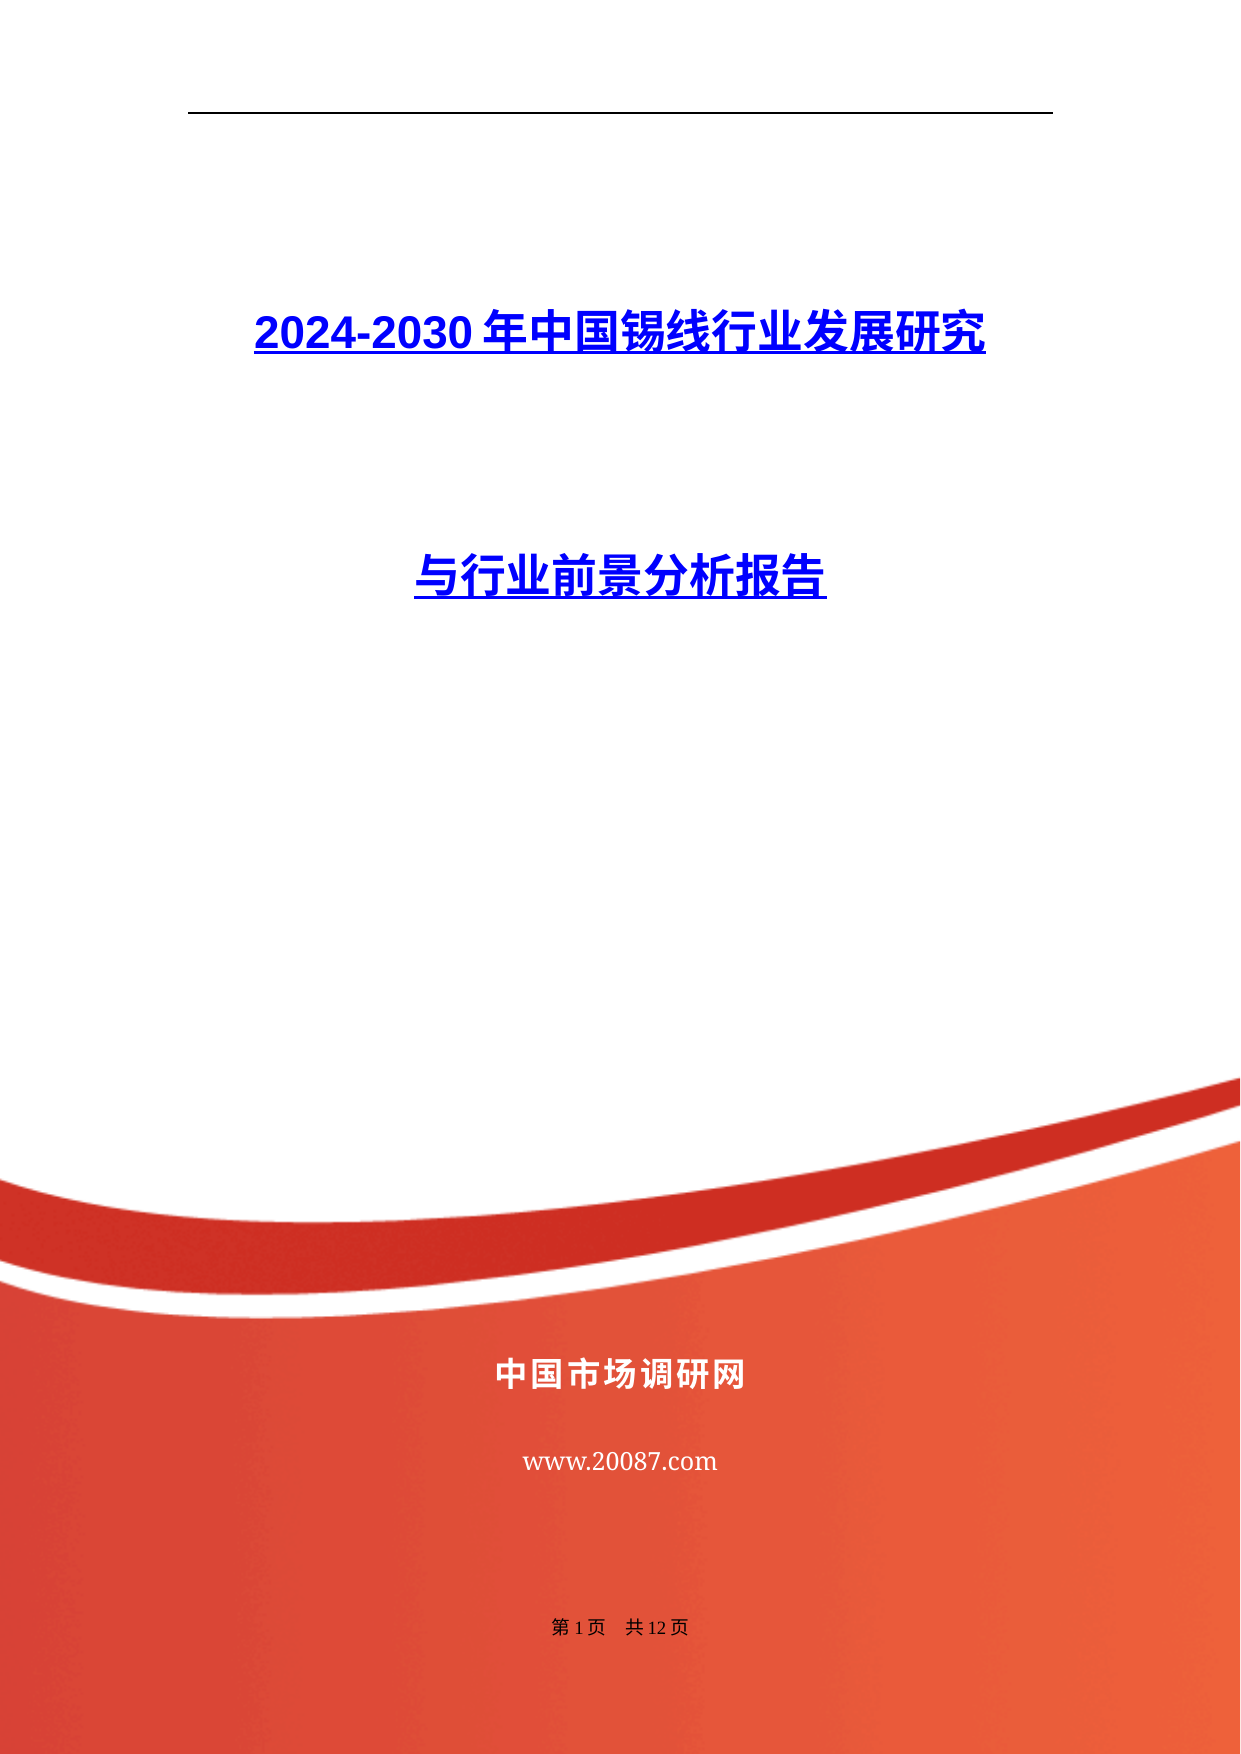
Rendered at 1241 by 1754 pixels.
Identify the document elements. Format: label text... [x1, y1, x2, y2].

subtitle 中国市场调研网 [187, 1339, 1053, 1404]
picture [0, 1006, 1241, 1754]
text www.20087.com [187, 1428, 1053, 1493]
table_header 2024-2030年中国锡线行业发展研究与行业前景分析报告 [188, 207, 1053, 773]
